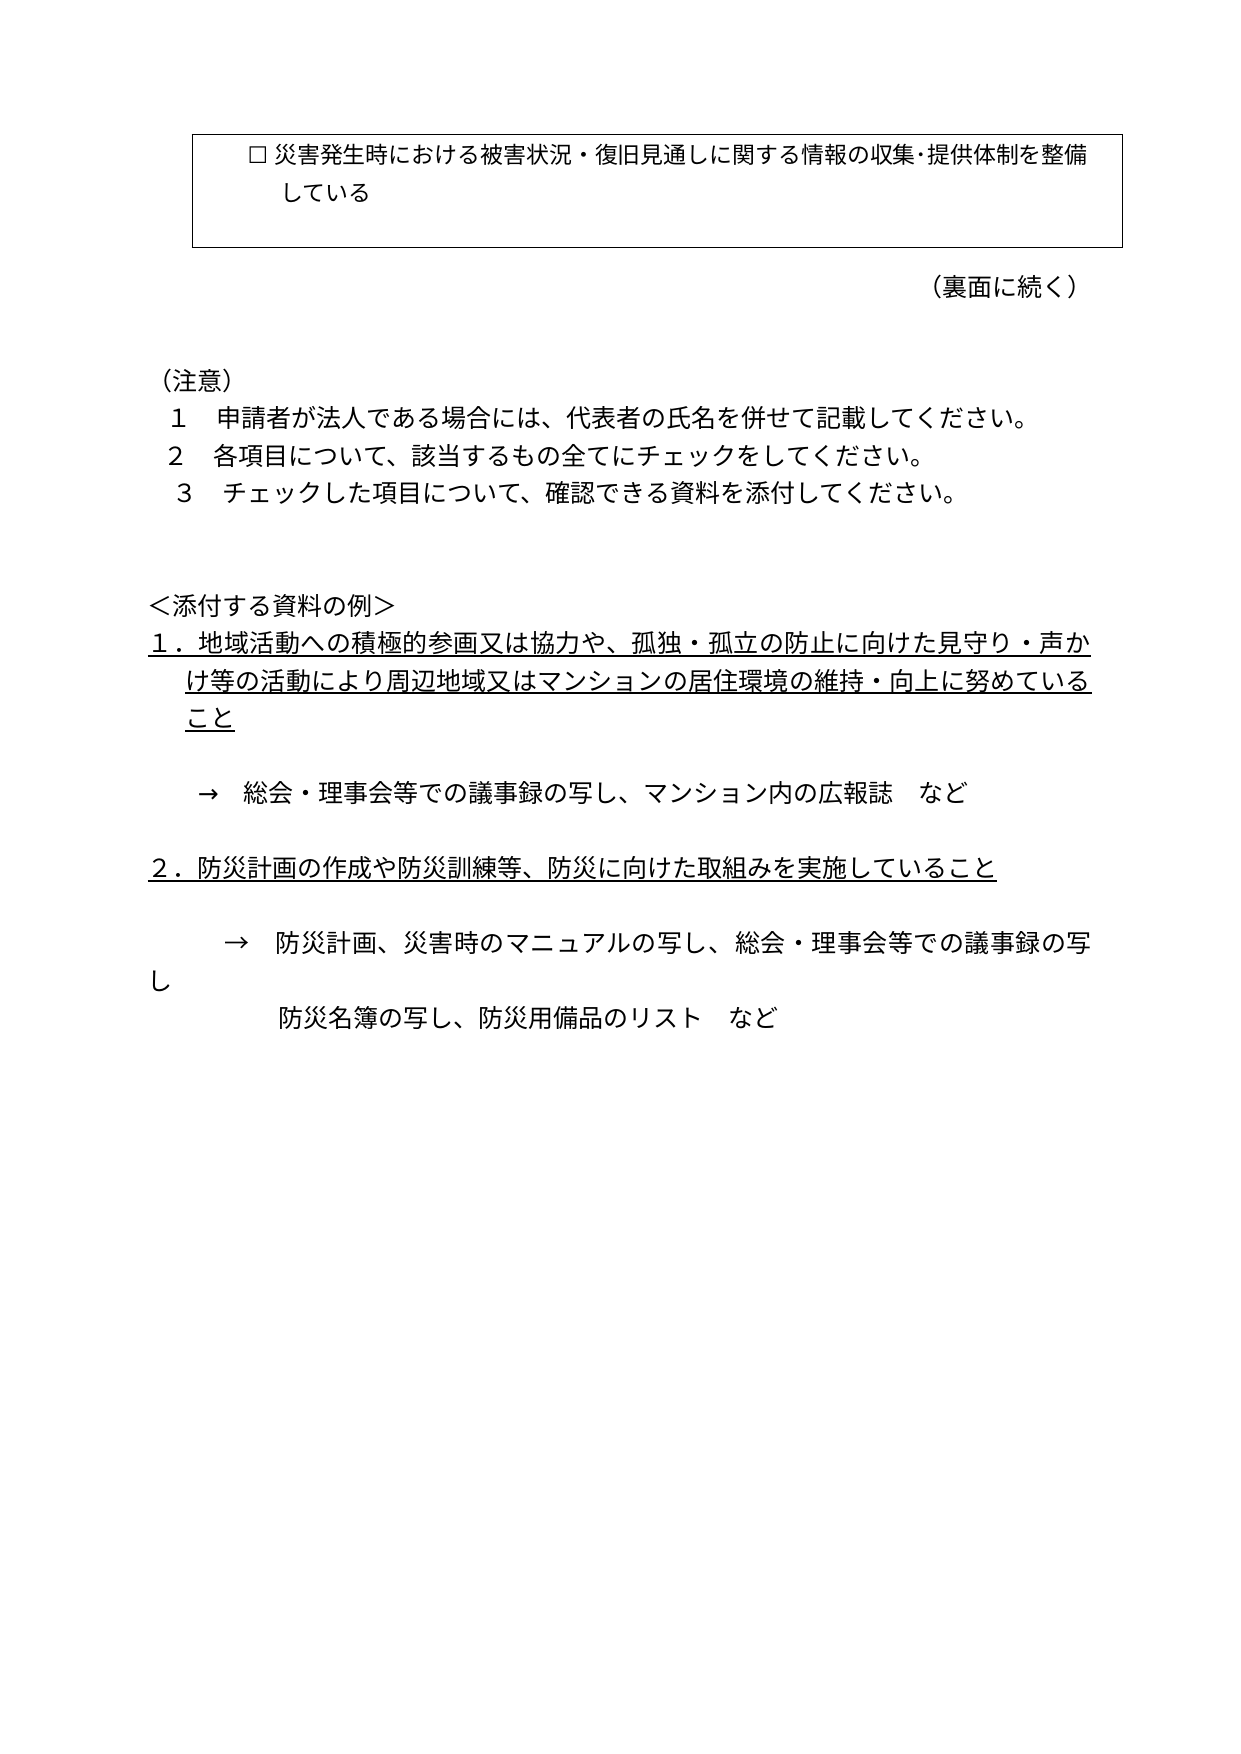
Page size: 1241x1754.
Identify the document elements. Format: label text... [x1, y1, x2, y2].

text （裏面に続く） [148, 267, 1092, 304]
text １ 申請者が法人である場合には、代表者の氏名を併せて記載してください。 [148, 398, 1092, 436]
text １．地域活動への積極的参画又は協力や、孤独・孤立の防止に向けた見守り・声かけ等の活動により周辺地域又はマンションの居住環境の維持・向上に努めていること [148, 623, 1092, 736]
text ＜添付する資料の例＞ [148, 586, 1092, 623]
text ２ 各項目について、該当するもの全てにチェックをしてください。 [148, 436, 1092, 473]
text → 防災計画、災害時のマニュアルの写し、総会・理事会等での議事録の写し [148, 923, 1092, 998]
text ２．防災計画の作成や防災訓練等、防災に向けた取組みを実施していること [148, 848, 1092, 886]
text → 総会・理事会等での議事録の写し、マンション内の広報誌 など [148, 773, 1092, 811]
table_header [193, 135, 1122, 247]
text 防災名簿の写し、防災用備品のリスト など [148, 998, 1092, 1036]
text ３ チェックした項目について、確認できる資料を添付してください。 [148, 473, 1092, 511]
text （注意） [148, 361, 1092, 398]
